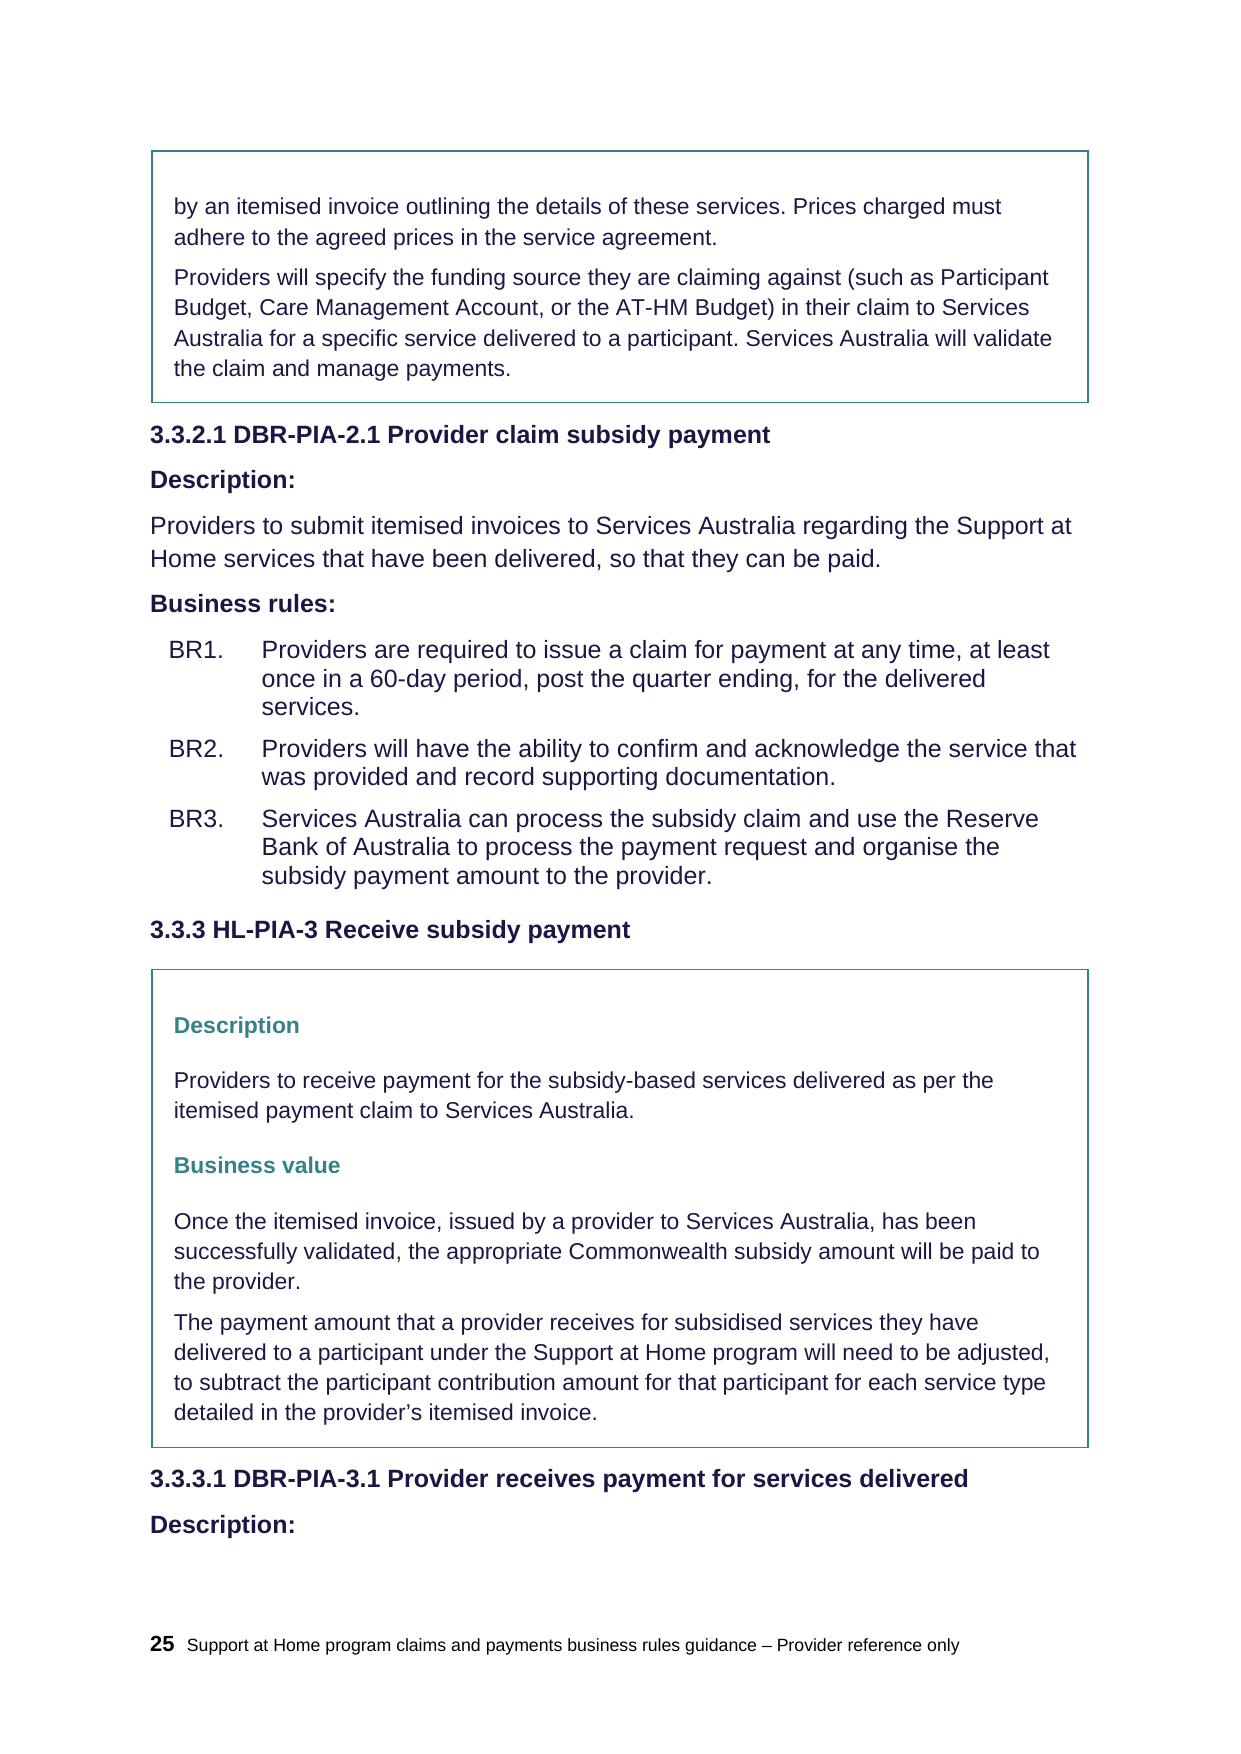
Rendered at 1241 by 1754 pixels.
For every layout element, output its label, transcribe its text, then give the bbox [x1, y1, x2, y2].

subtitle Business value [153, 1109, 1087, 1164]
text Providers will specify the funding source they are claiming against (such as Participant Budget, Care Management Account, or the AT-HM Budget) in their claim to Services Australia for a specific service delivered to a participant. Services Australia will validate the claim and manage payments. [153, 221, 1087, 402]
text Business rules: [150, 589, 1090, 618]
text Providers to receive payment for the subsidy-based services delivered as per the itemised payment claim to Services Australia. [153, 1024, 1087, 1109]
text The payment amount that a provider receives for subsidised services they have delivered to a participant under the Support at Home program will need to be adjusted, to subtract the participant contribution amount for that participant for each service type detailed in the provider’s itemised invoice. [153, 1266, 1087, 1447]
list Services Australia can process the subsidy claim and use the Reserve Bank of Australia to process the payment request and organise the subsidy payment amount to the provider. [224, 804, 1090, 890]
text Once the itemised invoice, issued by a provider to Services Australia, has been successfully validated, the appropriate Commonwealth subsidy amount will be paid to the provider. [153, 1164, 1087, 1266]
text Description: [150, 465, 1090, 494]
subtitle 3.3.2.1 DBR-PIA-2.1 Provider claim subsidy payment [150, 420, 1090, 448]
subtitle 3.3.3.1 DBR-PIA-3.1 Provider receives payment for services delivered [150, 1464, 1090, 1493]
text Providers to submit itemised invoices to Services Australia regarding the Support at Home services that have been delivered, so that they can be paid. [150, 511, 1090, 573]
subtitle Description [153, 970, 1087, 1024]
text Description: [150, 1510, 1090, 1539]
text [153, 152, 1087, 221]
subtitle 3.3.3 HL-PIA-3 Receive subsidy payment [150, 915, 1090, 944]
list Providers are required to issue a claim for payment at any time, at least once in a 60-day period, post the quarter ending, for the delivered services. [224, 635, 1090, 721]
list Providers will have the ability to confirm and acknowledge the service that was provided and record supporting documentation. [224, 734, 1090, 791]
